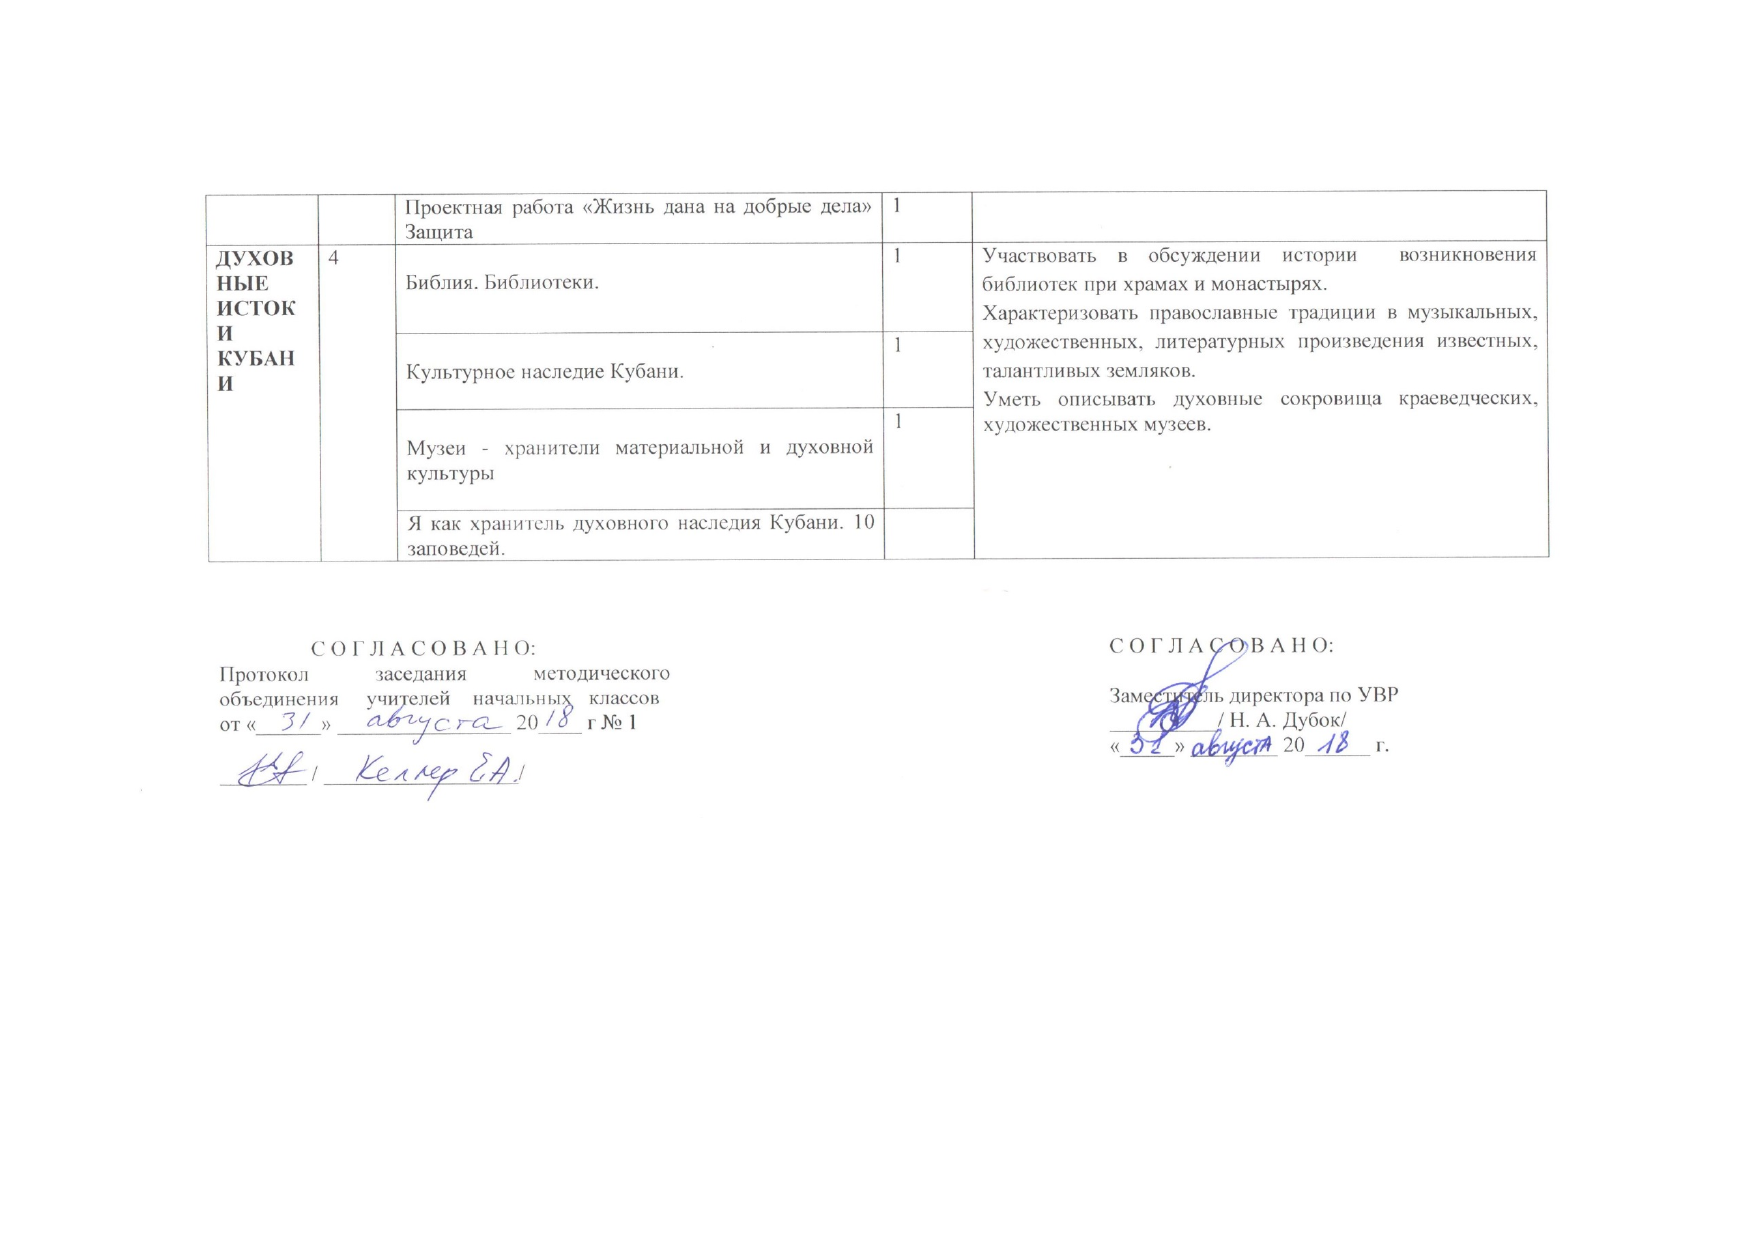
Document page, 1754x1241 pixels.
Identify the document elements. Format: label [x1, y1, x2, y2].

picture [118, 177, 1636, 818]
